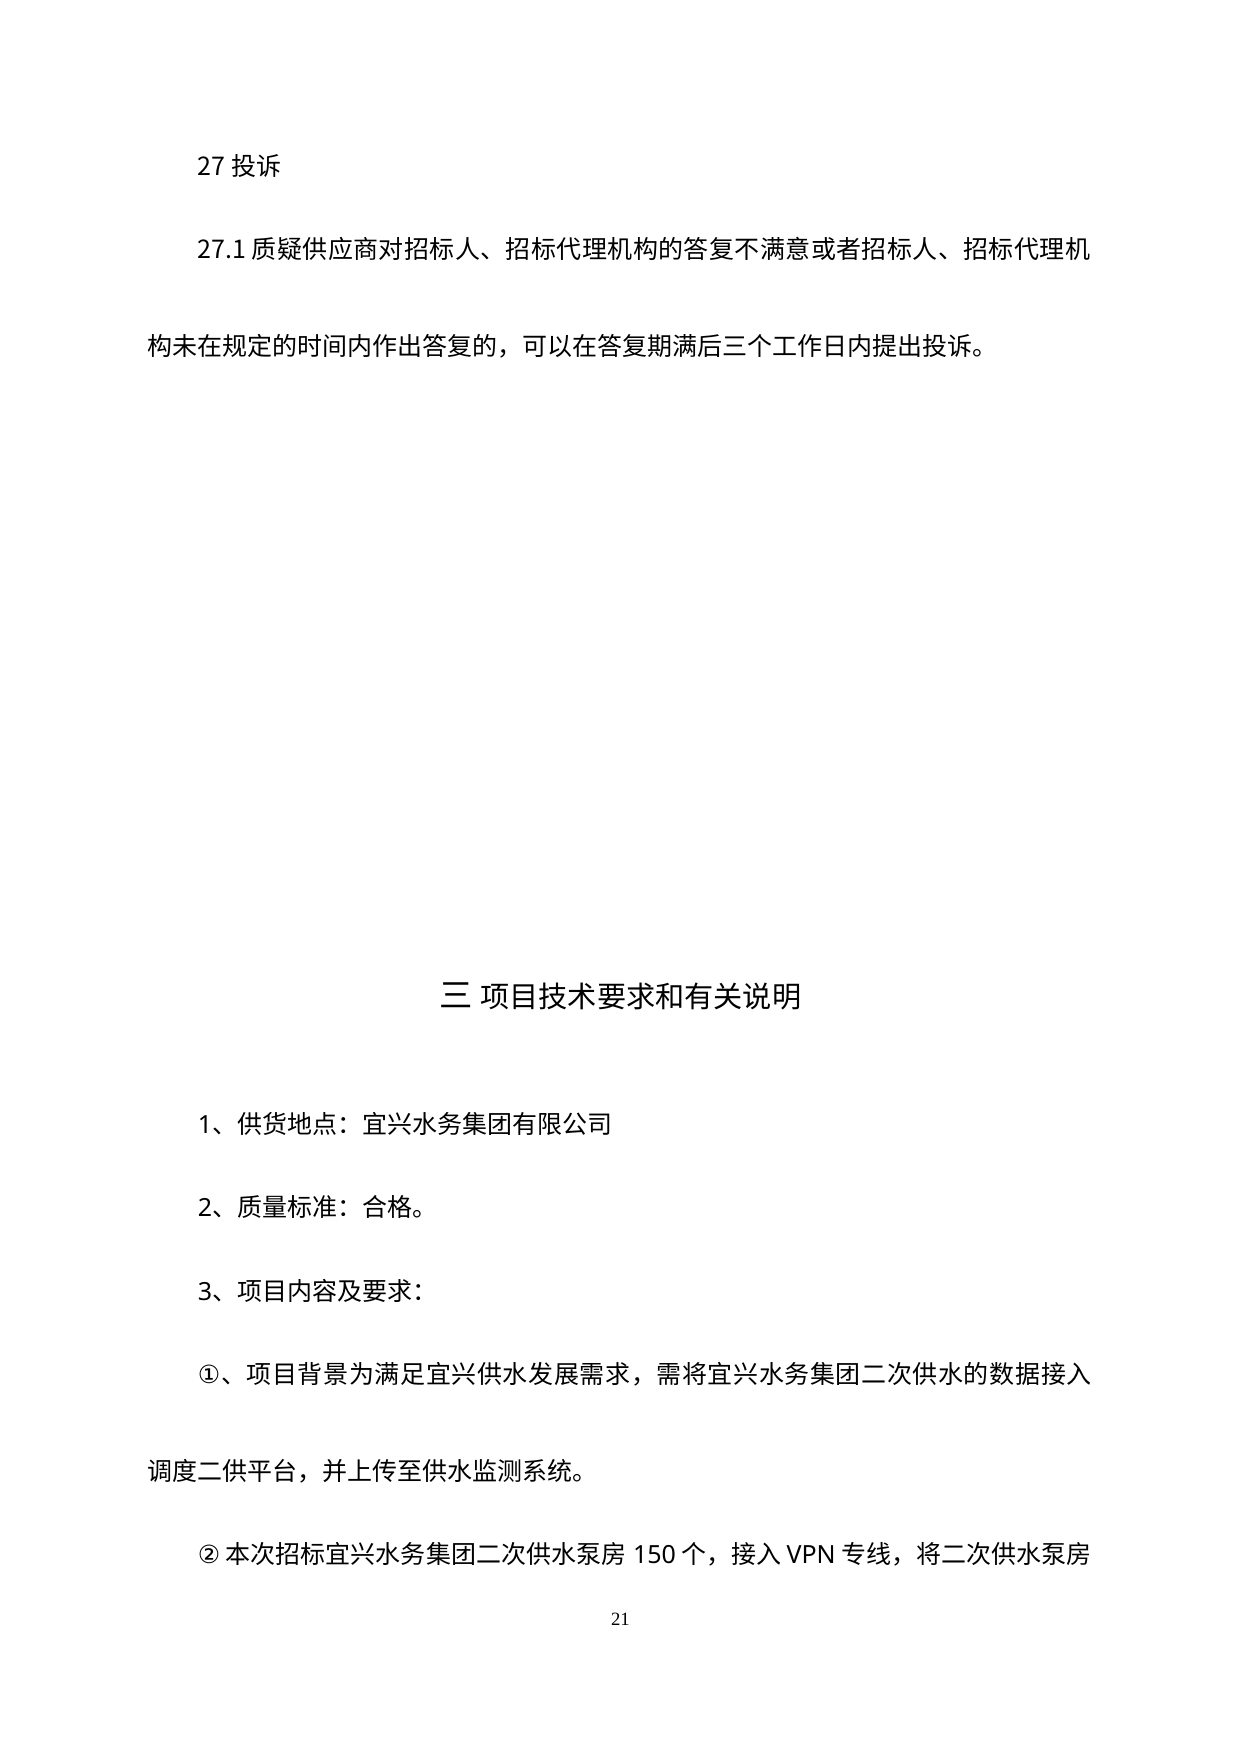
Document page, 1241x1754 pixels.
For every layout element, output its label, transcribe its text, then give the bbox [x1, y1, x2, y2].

text 1、供货地点：宜兴水务集团有限公司 [148, 1090, 1092, 1155]
text 三 项目技术要求和有关说明 [148, 960, 1092, 1025]
text 27 投诉 [148, 132, 1092, 197]
text ①、项目背景为满足宜兴供水发展需求，需将宜兴水务集团二次供水的数据接入调度二供平台，并上传至供水监测系统。 [148, 1340, 1092, 1502]
text 2、质量标准：合格。 [148, 1173, 1092, 1238]
text 27.1质疑供应商对招标人、招标代理机构的答复不满意或者招标人、招标代理机构未在规定的时间内作出答复的，可以在答复期满后三个工作日内提出投诉。 [148, 215, 1092, 377]
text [148, 1520, 1092, 1585]
text 3、项目内容及要求： [148, 1257, 1092, 1322]
